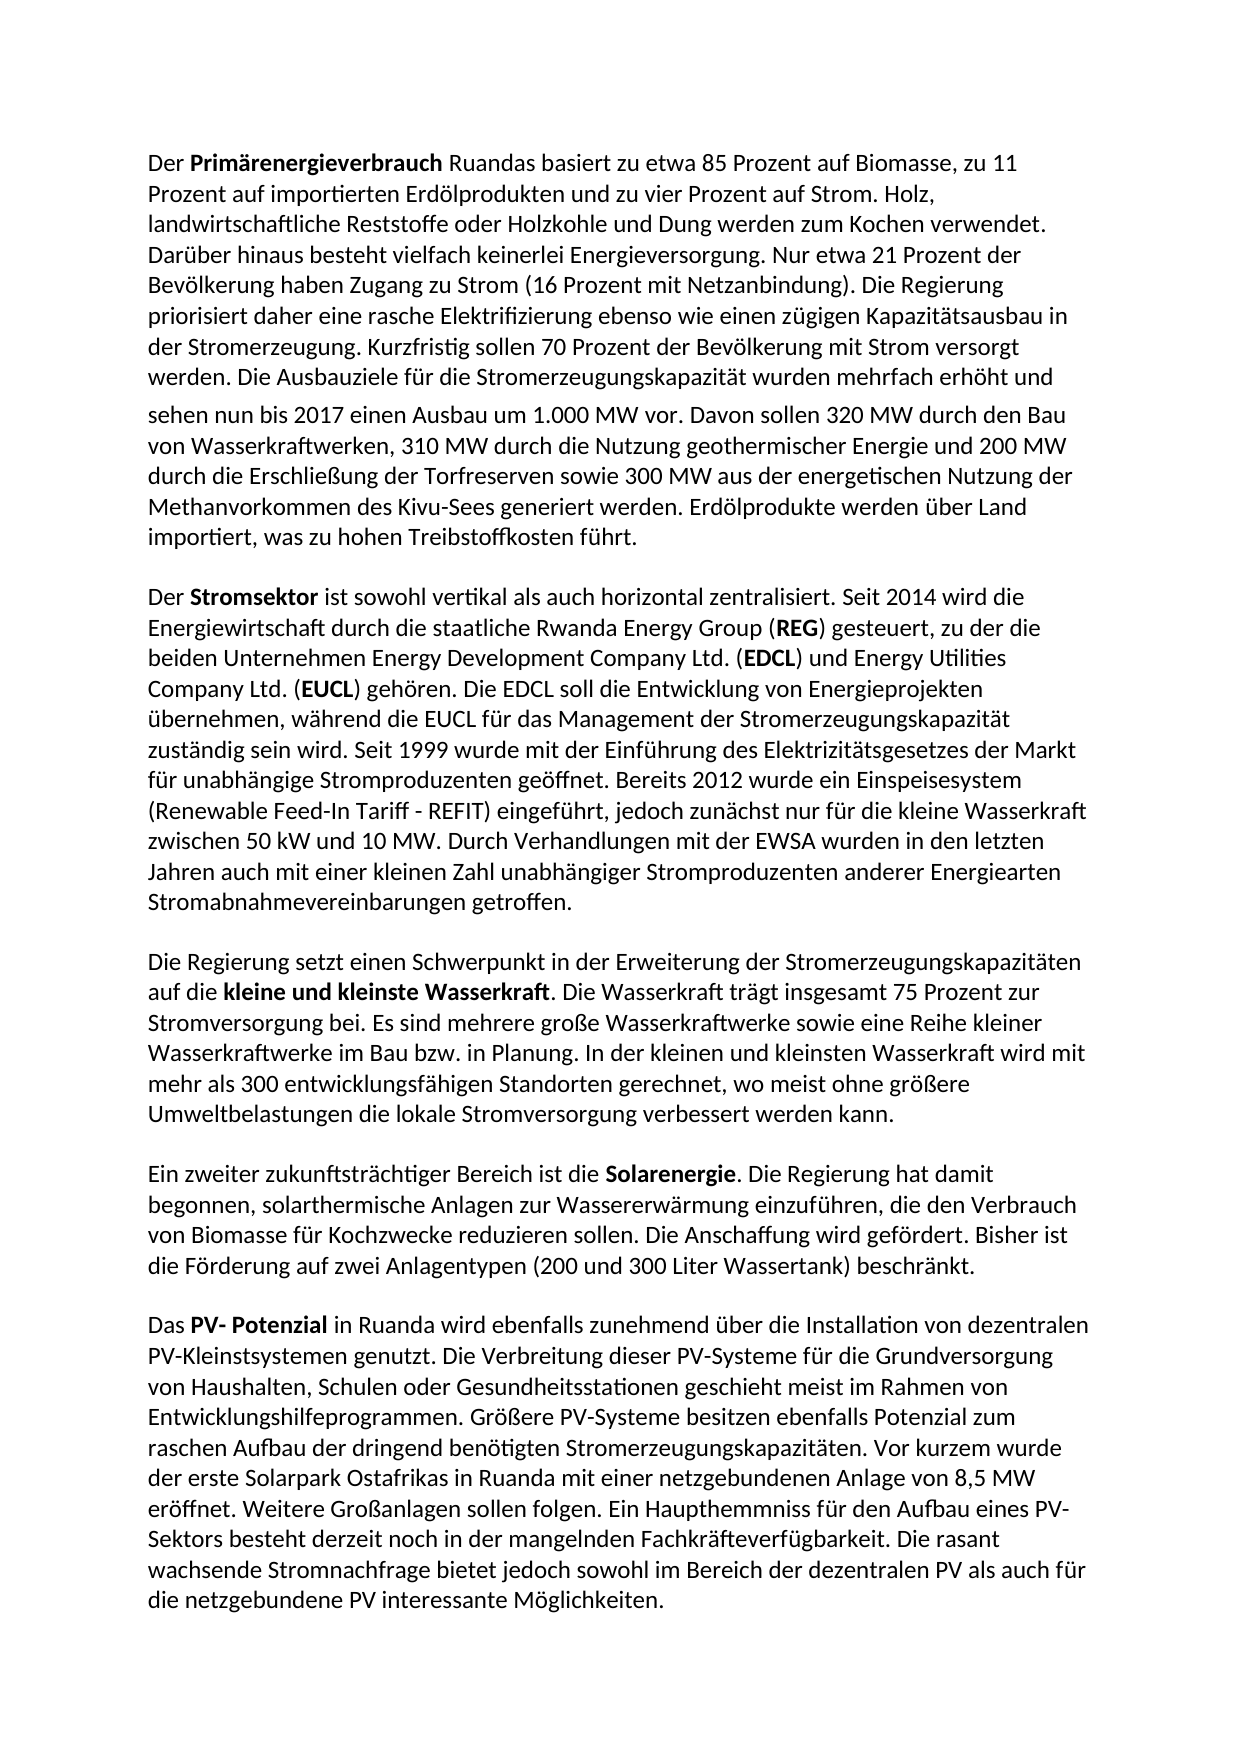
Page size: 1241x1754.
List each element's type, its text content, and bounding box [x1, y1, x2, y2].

text Der Primärenergieverbrauch Ruandas basiert zu etwa 85 Prozent auf Biomasse, zu 11 Prozent auf importierten Erdölprodukten und zu vier Prozent auf Strom. Holz, landwirtschaftliche Reststoffe oder Holzkohle und Dung werden zum Kochen verwendet. Darüber hinaus besteht vielfach keinerlei Energieversorgung. Nur etwa 21 Prozent der Bevölkerung haben Zugang zu Strom (16 Prozent mit Netzanbindung). Die Regierung priorisiert daher eine rasche Elektrifizierung ebenso wie einen zügigen Kapazitätsausbau in der Stromerzeugung. Kurzfristig sollen 70 Prozent der Bevölkerung mit Strom versorgt werden. Die Ausbauziele für die Stromerzeugungskapazität wurden mehrfach erhöht und sehen nun bis 2017 einen Ausbau um 1.000 MW vor. Davon sollen 320 MW durch den Bau von Wasserkraftwerken, 310 MW durch die Nutzung geothermischer Energie und 200 MW durch die Erschließung der Torfreserven sowie 300 MW aus der energetischen Nutzung der Methanvorkommen des Kivu-Sees generiert werden. Erdölprodukte werden über Land importiert, was zu hohen Treibstoffkosten führt. [148, 148, 1093, 552]
text Die Regierung setzt einen Schwerpunkt in der Erweiterung der Stromerzeugungskapazitäten auf die kleine und kleinste Wasserkraft. Die Wasserkraft trägt insgesamt 75 Prozent zur Stromversorgung bei. Es sind mehrere große Wasserkraftwerke sowie eine Reihe kleiner Wasserkraftwerke im Bau bzw. in Planung. In der kleinen und kleinsten Wasserkraft wird mit mehr als 300 entwicklungsfähigen Standorten gerechnet, wo meist ohne größere Umweltbelastungen die lokale Stromversorgung verbessert werden kann. [148, 946, 1093, 1129]
text Ein zweiter zukunftsträchtiger Bereich ist die Solarenergie. Die Regierung hat damit begonnen, solarthermische Anlagen zur Wassererwärmung einzuführen, die den Verbrauch von Biomasse für Kochzwecke reduzieren sollen. Die Anschaffung wird gefördert. Bisher ist die Förderung auf zwei Anlagentypen (200 und 300 Liter Wassertank) beschränkt. [148, 1158, 1093, 1280]
text Der Stromsektor ist sowohl vertikal als auch horizontal zentralisiert. Seit 2014 wird die Energiewirtschaft durch die staatliche Rwanda Energy Group (REG) gesteuert, zu der die beiden Unternehmen Energy Development Company Ltd. (EDCL) und Energy Utilities Company Ltd. (EUCL) gehören. Die EDCL soll die Entwicklung von Energieprojekten übernehmen, während die EUCL für das Management der Stromerzeugungskapazität zuständig sein wird. Seit 1999 wurde mit der Einführung des Elektrizitätsgesetzes der Markt für unabhängige Stromproduzenten geöffnet. Bereits 2012 wurde ein Einspeisesystem (Renewable Feed-In Tariff - REFIT) eingeführt, jedoch zunächst nur für die kleine Wasserkraft zwischen 50 kW und 10 MW. Durch Verhandlungen mit der EWSA wurden in den letzten Jahren auch mit einer kleinen Zahl unabhängiger Stromproduzenten anderer Energiearten Stromabnahmevereinbarungen getroffen. [148, 581, 1093, 917]
text Das PV- Potenzial in Ruanda wird ebenfalls zunehmend über die Installation von dezentralen PV-Kleinstsystemen genutzt. Die Verbreitung dieser PV-Systeme für die Grundversorgung von Haushalten, Schulen oder Gesundheitsstationen geschieht meist im Rahmen von Entwicklungshilfeprogrammen. Größere PV-Systeme besitzen ebenfalls Potenzial zum raschen Aufbau der dringend benötigten Stromerzeugungskapazitäten. Vor kurzem wurde der erste Solarpark Ostafrikas in Ruanda mit einer netzgebundenen Anlage von 8,5 MW eröffnet. Weitere Großanlagen sollen folgen. Ein Haupthemmniss für den Aufbau eines PV- Sektors besteht derzeit noch in der mangelnden Fachkräfteverfügbarkeit. Die rasant wachsende Stromnachfrage bietet jedoch sowohl im Bereich der dezentralen PV als auch für die netzgebundene PV interessante Möglichkeiten. [148, 1309, 1093, 1615]
